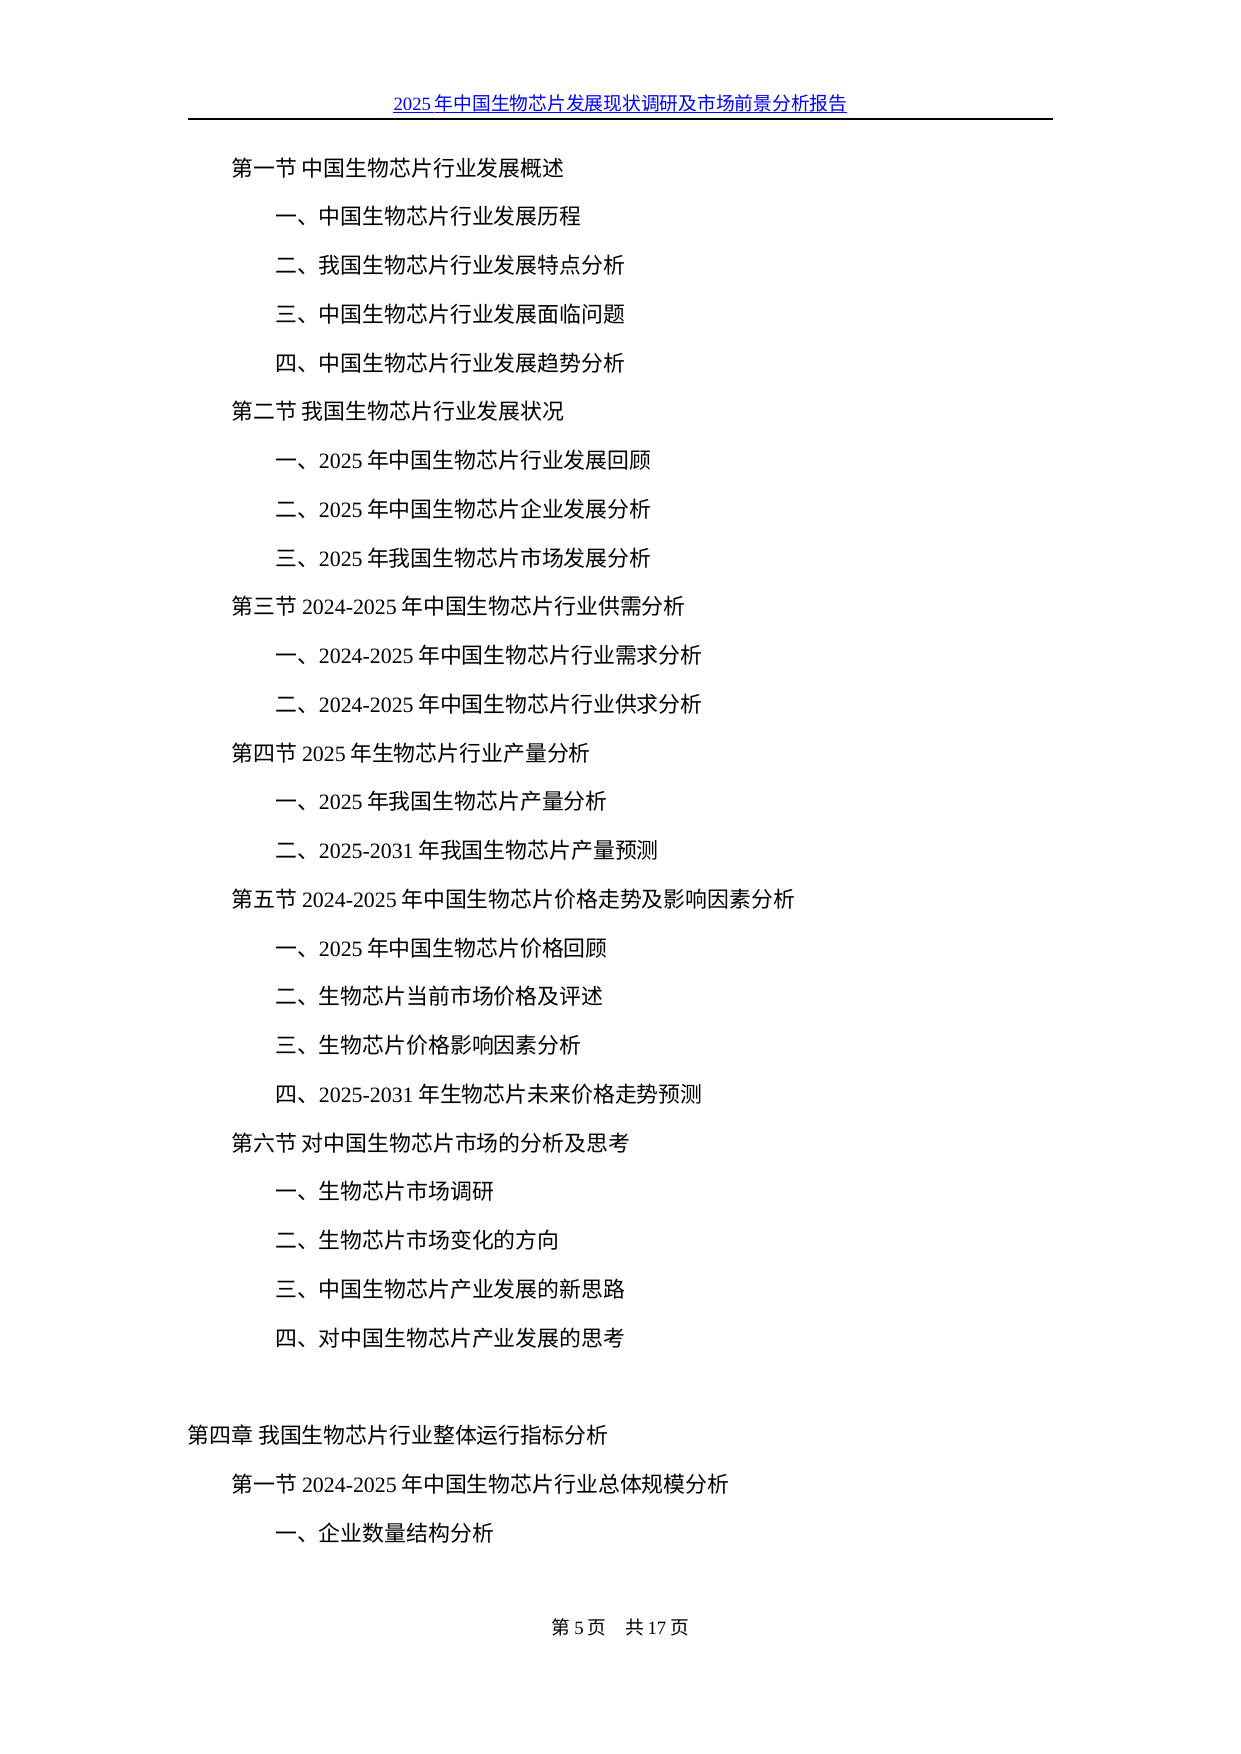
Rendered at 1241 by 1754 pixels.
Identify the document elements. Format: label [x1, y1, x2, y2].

text [187, 150, 1053, 1548]
